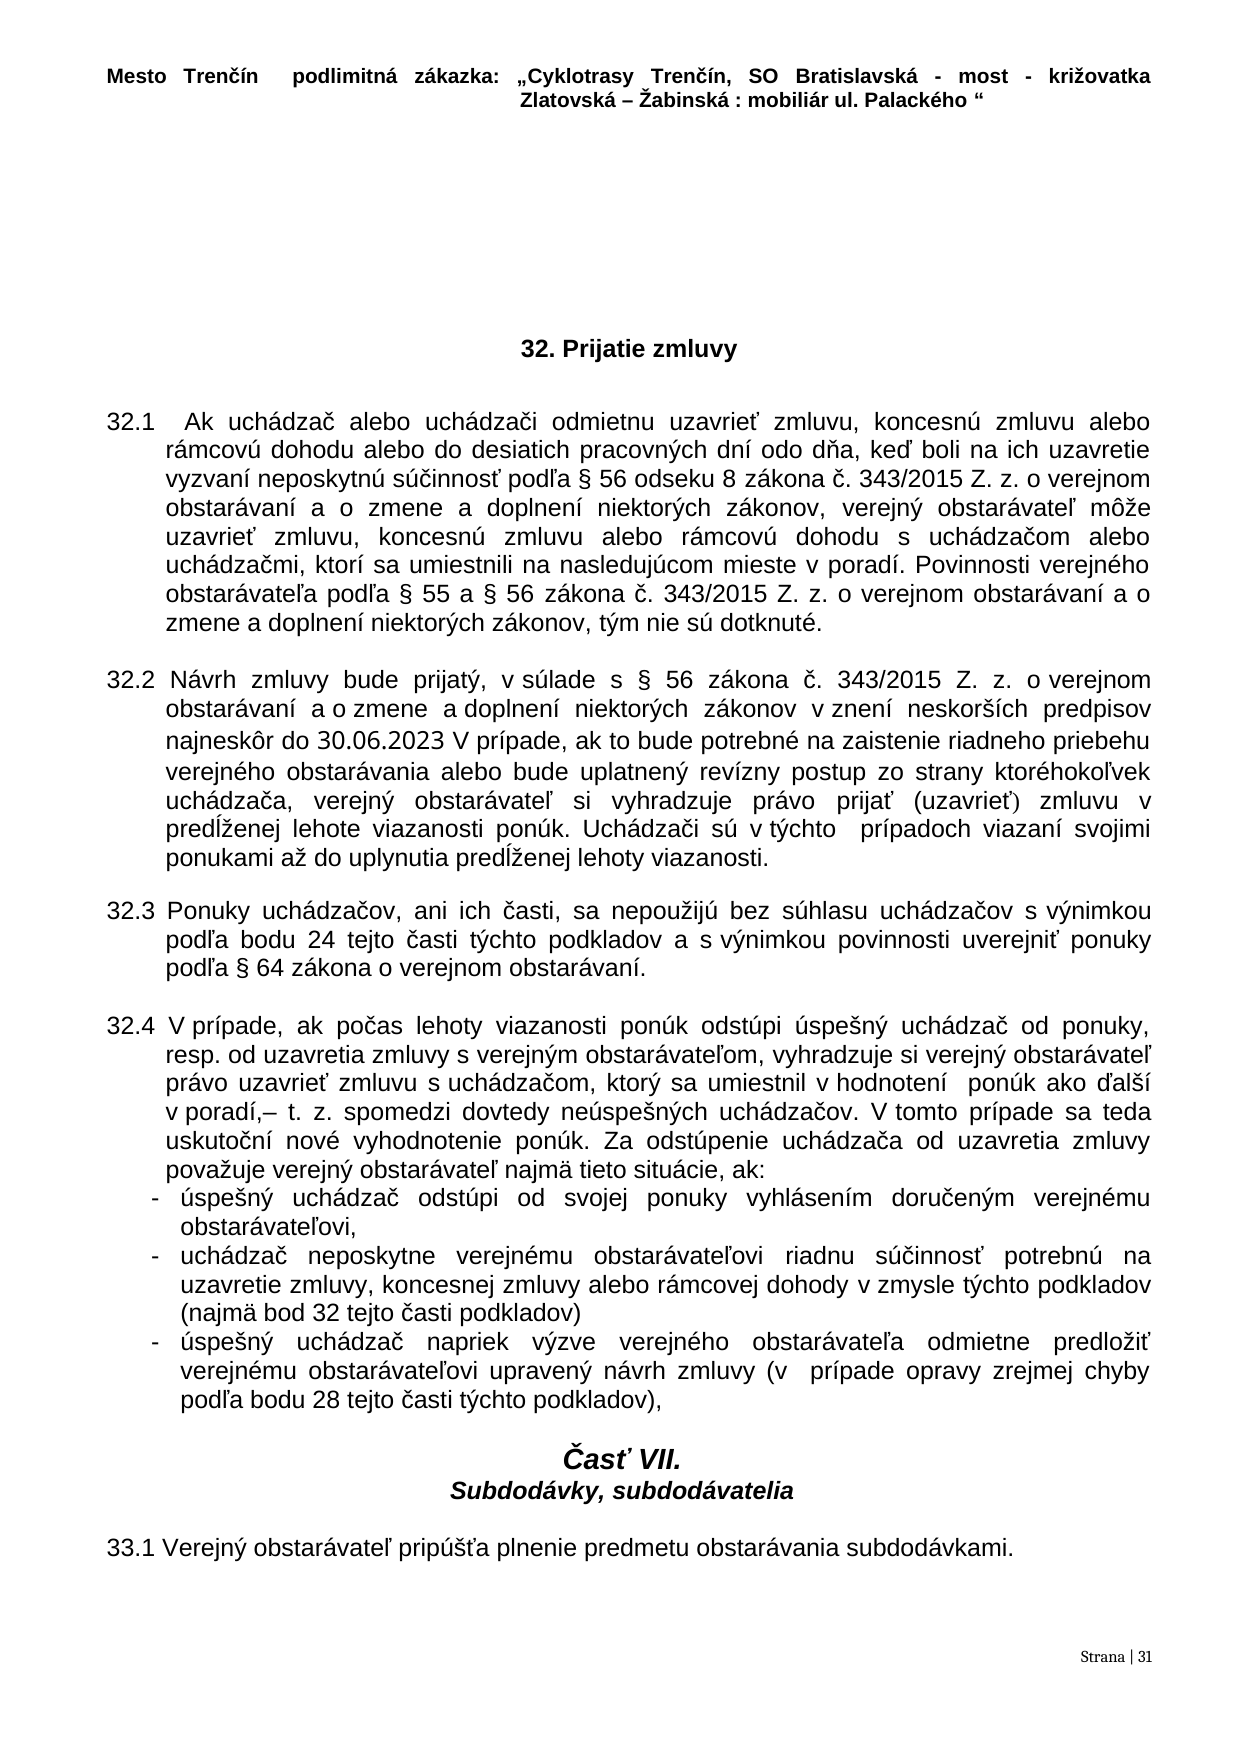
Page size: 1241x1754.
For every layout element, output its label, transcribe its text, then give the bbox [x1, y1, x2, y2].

list uchádzač neposkytne verejnému obstarávateľovi riadnu súčinnosť potrebnú na uzavretie zmluvy, koncesnej zmluvy alebo rámcovej dohody v zmysle týchto podkladov (najmä bod 32 tejto časti podkladov) [151, 1241, 1152, 1327]
text 33.1 Verejný obstarávateľ pripúšťa plnenie predmetu obstarávania subdodávkami. [106, 1533, 1140, 1562]
list úspešný uchádzač odstúpi od svojej ponuky vyhlásením doručeným verejnému obstarávateľovi, [151, 1183, 1152, 1241]
text 32.4 V prípade, ak počas lehoty viazanosti ponúk odstúpi úspešný uchádzač od ponuky, resp. od uzavretia zmluvy s verejným obstarávateľom, vyhradzuje si verejný obstarávateľ právo uzavrieť zmluvu s uchádzačom, ktorý sa umiestnil v hodnotení ponúk ako ďalší v poradí,– t. z. spomedzi dovtedy neúspešných uchádzačov. V tomto prípade sa teda uskutoční nové vyhodnotenie ponúk. Za odstúpenie uchádzača od uzavretia zmluvy považuje verejný obstarávateľ najmä tieto situácie, ak: [106, 1011, 1152, 1183]
text 32.3 Ponuky uchádzačov, ani ich časti, sa nepoužijú bez súhlasu uchádzačov s výnimkou podľa bodu 24 tejto časti týchto podkladov a s výnimkou povinnosti uverejniť ponuky podľa § 64 zákona o verejnom obstarávaní. [106, 896, 1152, 982]
list úspešný uchádzač napriek výzve verejného obstarávateľa odmietne predložiť verejnému obstarávateľovi upravený návrh zmluvy (v prípade opravy zrejmej chyby podľa bodu 28 tejto časti týchto podkladov), [151, 1327, 1152, 1413]
text 32. Prijatie zmluvy [106, 334, 1152, 363]
text 32.1 Ak uchádzač alebo uchádzači odmietnu uzavrieť zmluvu, koncesnú zmluvu alebo rámcovú dohodu alebo do desiatich pracovných dní odo dňa, keď boli na ich uzavretie vyzvaní neposkytnú súčinnosť podľa § 56 odseku 8 zákona č. 343/2015 Z. z. o verejnom obstarávaní a o zmene a doplnení niektorých zákonov, verejný obstarávateľ môže uzavrieť zmluvu, koncesnú zmluvu alebo rámcovú dohodu s uchádzačom alebo uchádzačmi, ktorí sa umiestnili na nasledujúcom mieste v poradí. Povinnosti verejného obstarávateľa podľa § 55 a § 56 zákona č. 343/2015 Z. z. o verejnom obstarávaní a o zmene a doplnení niektorých zákonov, tým nie sú dotknuté. [106, 407, 1152, 637]
text 32.2 Návrh zmluvy bude prijatý, v súlade s § 56 zákona č. 343/2015 Z. z. o verejnom obstarávaní a o zmene a doplnení niektorých zákonov v znení neskorších predpisov najneskôr do 30.06.2023 V prípade, ak to bude potrebné na zaistenie riadneho priebehu verejného obstarávania alebo bude uplatnený revízny postup zo strany ktoréhokoľvek uchádzača, verejný obstarávateľ si vyhradzuje právo prijať (uzavrieť) zmluvu v predĺženej lehote viazanosti ponúk. Uchádzači sú v týchto prípadoch viazaní svojimi ponukami až do uplynutia predĺženej lehoty viazanosti. [106, 665, 1152, 872]
text Časť VII. [106, 1442, 1140, 1476]
text Subdodávky, subdodávatelia [106, 1476, 1140, 1504]
